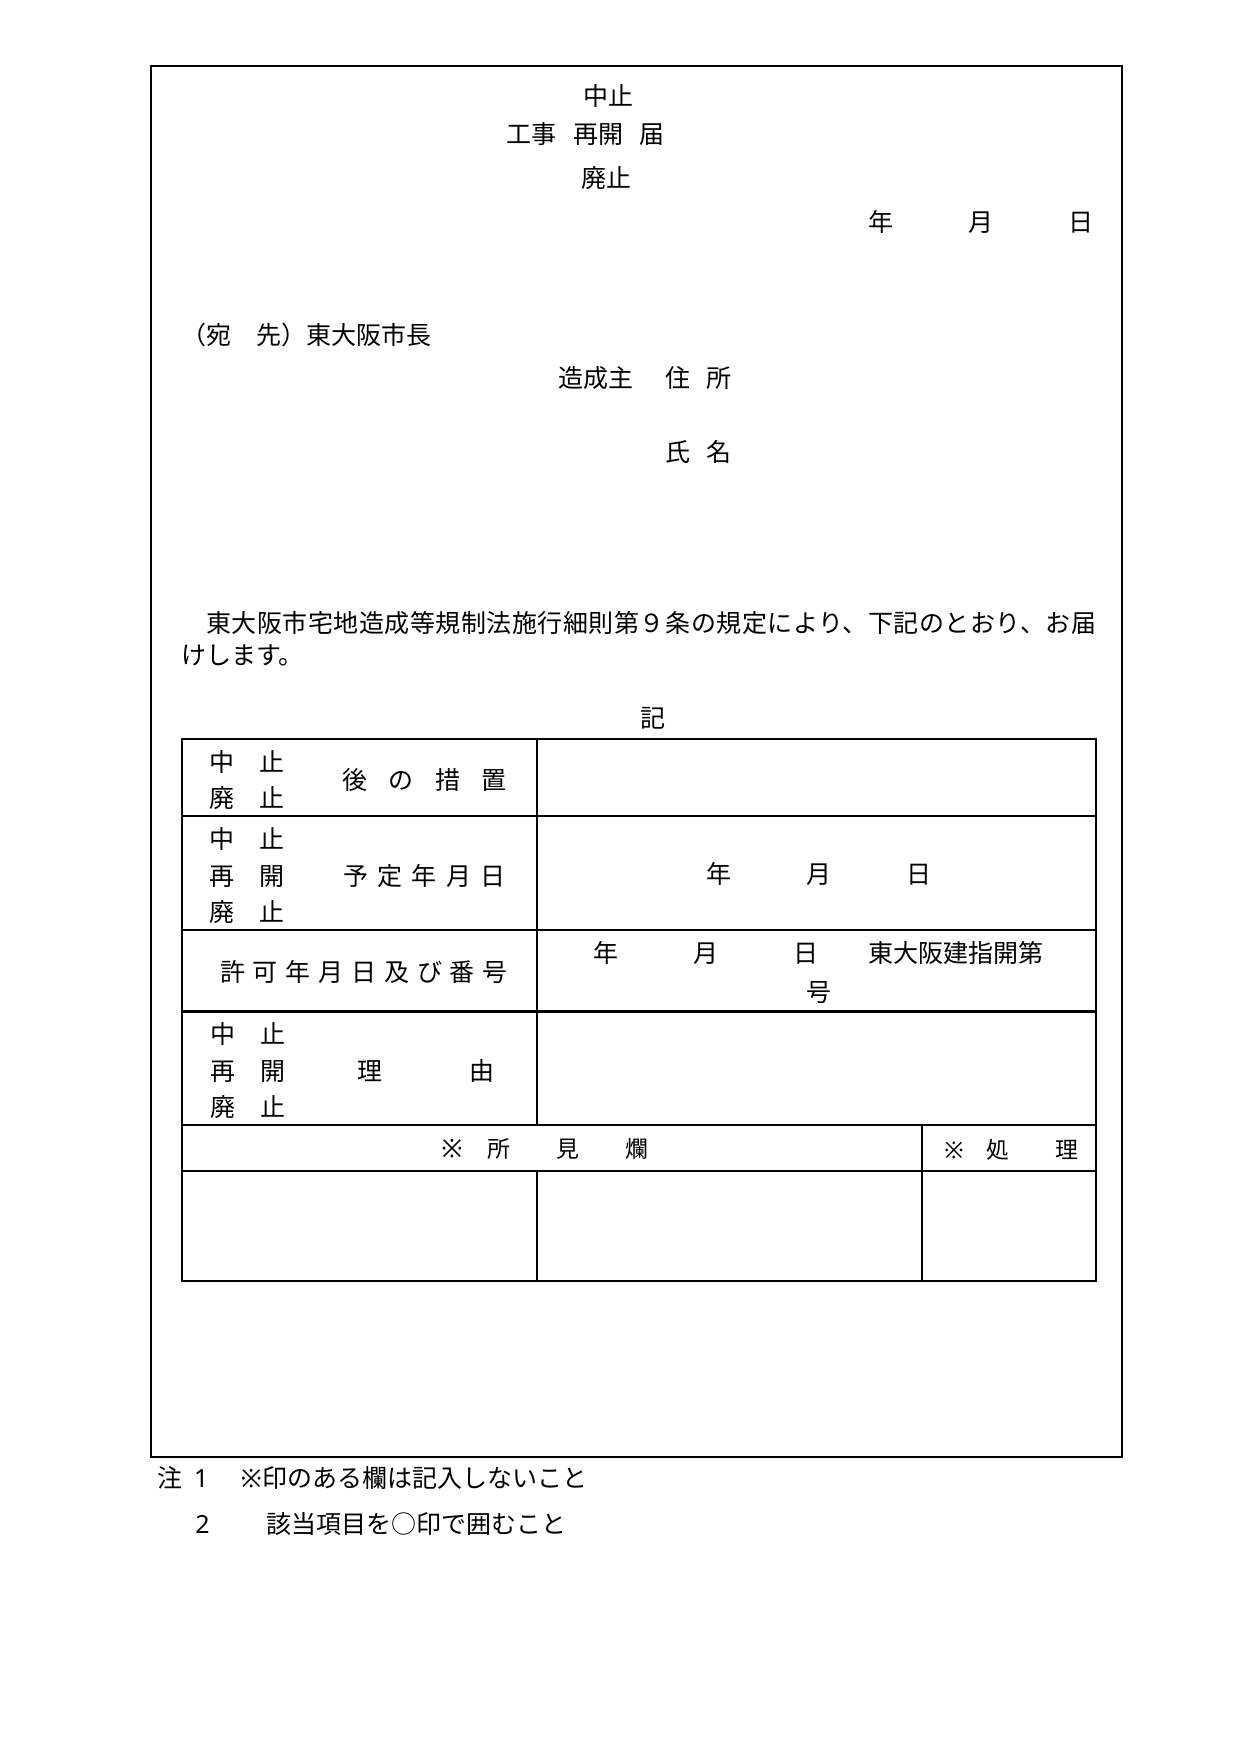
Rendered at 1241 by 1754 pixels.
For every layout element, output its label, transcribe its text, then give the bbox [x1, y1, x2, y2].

table_header 中止 工事 再開 届 廃止 年 月 日 （宛 先）東大阪市長 東大阪市宅地造成等規制法施行細則第９条の規定により、下記のとおり、お届けします。 記 [152, 67, 1121, 1456]
text 2 該当項目を○印で囲むこと [95, 1505, 1156, 1541]
text 注 1 ※印のある欄は記入しないこと [95, 1458, 1156, 1494]
